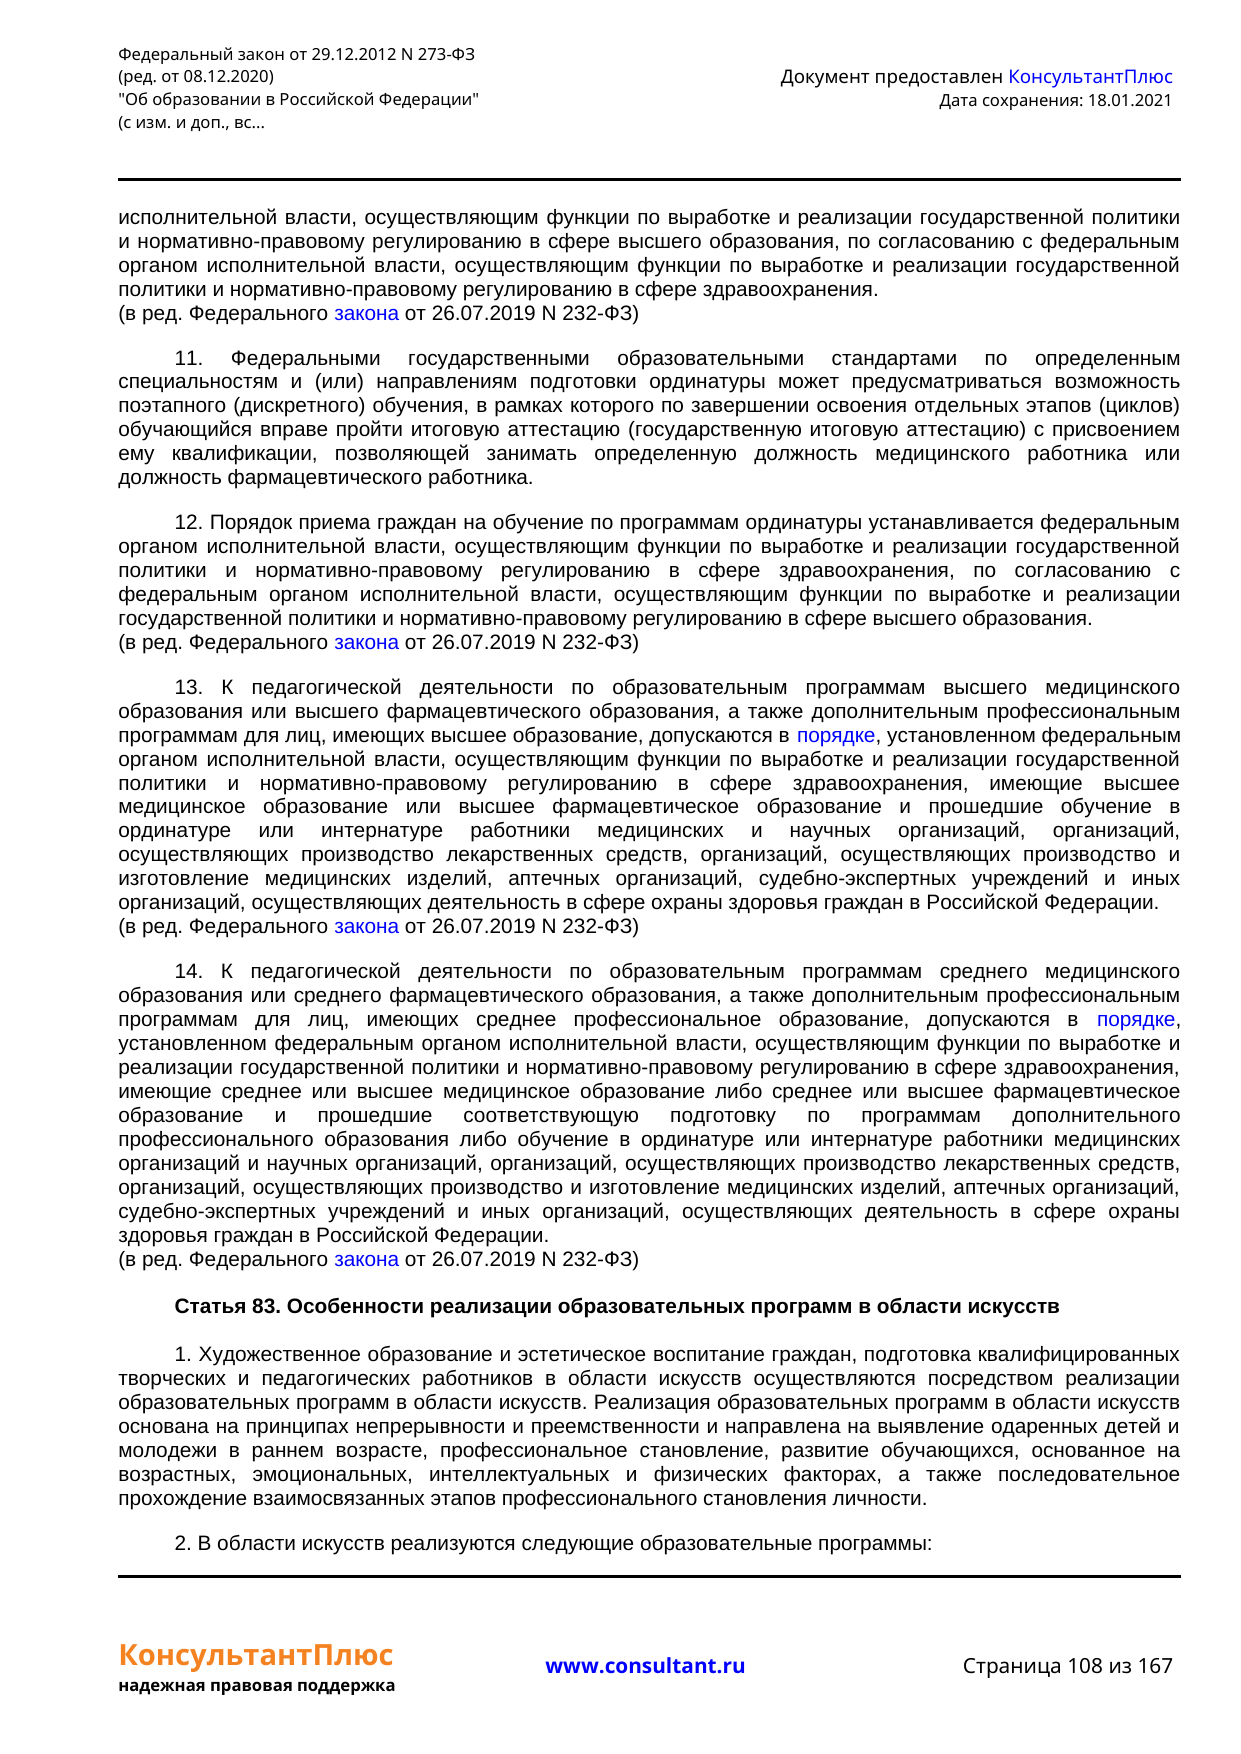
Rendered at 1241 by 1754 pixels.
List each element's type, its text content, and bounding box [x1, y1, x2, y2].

text 13. К педагогической деятельности по образовательным программам высшего медицинского образования или высшего фармацевтического образования, а также дополнительным профессиональным программам для лиц, имеющих высшее образование, допускаются в порядке, установленном федеральным органом исполнительной власти, осуществляющим функции по выработке и реализации государственной политики и нормативно-правовому регулированию в сфере здравоохранения, имеющие высшее медицинское образование или высшее фармацевтическое образование и прошедшие обучение в ординатуре или интернатуре работники медицинских и научных организаций, организаций, осуществляющих производство лекарственных средств, организаций, осуществляющих производство и изготовление медицинских изделий, аптечных организаций, судебно-экспертных учреждений и иных организаций, осуществляющих деятельность в сфере охраны здоровья граждан в Российской Федерации. [118, 674, 1181, 914]
text 12. Порядок приема граждан на обучение по программам ординатуры устанавливается федеральным органом исполнительной власти, осуществляющим функции по выработке и реализации государственной политики и нормативно-правовому регулированию в сфере здравоохранения, по согласованию с федеральным органом исполнительной власти, осуществляющим функции по выработке и реализации государственной политики и нормативно-правовому регулированию в сфере высшего образования. [118, 510, 1181, 630]
text (в ред. Федерального закона от 26.07.2019 N 232-ФЗ) [118, 1246, 1181, 1270]
title Статья 83. Особенности реализации образовательных программ в области искусств [118, 1294, 1181, 1318]
text (в ред. Федерального закона от 26.07.2019 N 232-ФЗ) [118, 914, 1181, 938]
text 1. Художественное образование и эстетическое воспитание граждан, подготовка квалифицированных творческих и педагогических работников в области искусств осуществляются посредством реализации образовательных программ в области искусств. Реализация образовательных программ в области искусств основана на принципах непрерывности и преемственности и направлена на выявление одаренных детей и молодежи в раннем возрасте, профессиональное становление, развитие обучающихся, основанное на возрастных, эмоциональных, интеллектуальных и физических факторах, а также последовательное прохождение взаимосвязанных этапов профессионального становления личности. [118, 1342, 1181, 1510]
text (в ред. Федерального закона от 26.07.2019 N 232-ФЗ) [118, 301, 1181, 324]
text (в ред. Федерального закона от 26.07.2019 N 232-ФЗ) [118, 630, 1181, 654]
text 11. Федеральными государственными образовательными стандартами по определенным специальностям и (или) направлениям подготовки ординатуры может предусматриваться возможность поэтапного (дискретного) обучения, в рамках которого по завершении освоения отдельных этапов (циклов) обучающийся вправе пройти итоговую аттестацию (государственную итоговую аттестацию) с присвоением ему квалификации, позволяющей занимать определенную должность медицинского работника или должность фармацевтического работника. [118, 345, 1181, 489]
text 14. К педагогической деятельности по образовательным программам среднего медицинского образования или среднего фармацевтического образования, а также дополнительным профессиональным программам для лиц, имеющих среднее профессиональное образование, допускаются в порядке, установленном федеральным органом исполнительной власти, осуществляющим функции по выработке и реализации государственной политики и нормативно-правовому регулированию в сфере здравоохранения, имеющие среднее или высшее медицинское образование либо среднее или высшее фармацевтическое образование и прошедшие соответствующую подготовку по программам дополнительного профессионального образования либо обучение в ординатуре или интернатуре работники медицинских организаций и научных организаций, организаций, осуществляющих производство лекарственных средств, организаций, осуществляющих производство и изготовление медицинских изделий, аптечных организаций, судебно-экспертных учреждений и иных организаций, осуществляющих деятельность в сфере охраны здоровья граждан в Российской Федерации. [118, 959, 1181, 1246]
text 2. В области искусств реализуются следующие образовательные программы: [118, 1531, 1181, 1555]
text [118, 205, 1181, 301]
